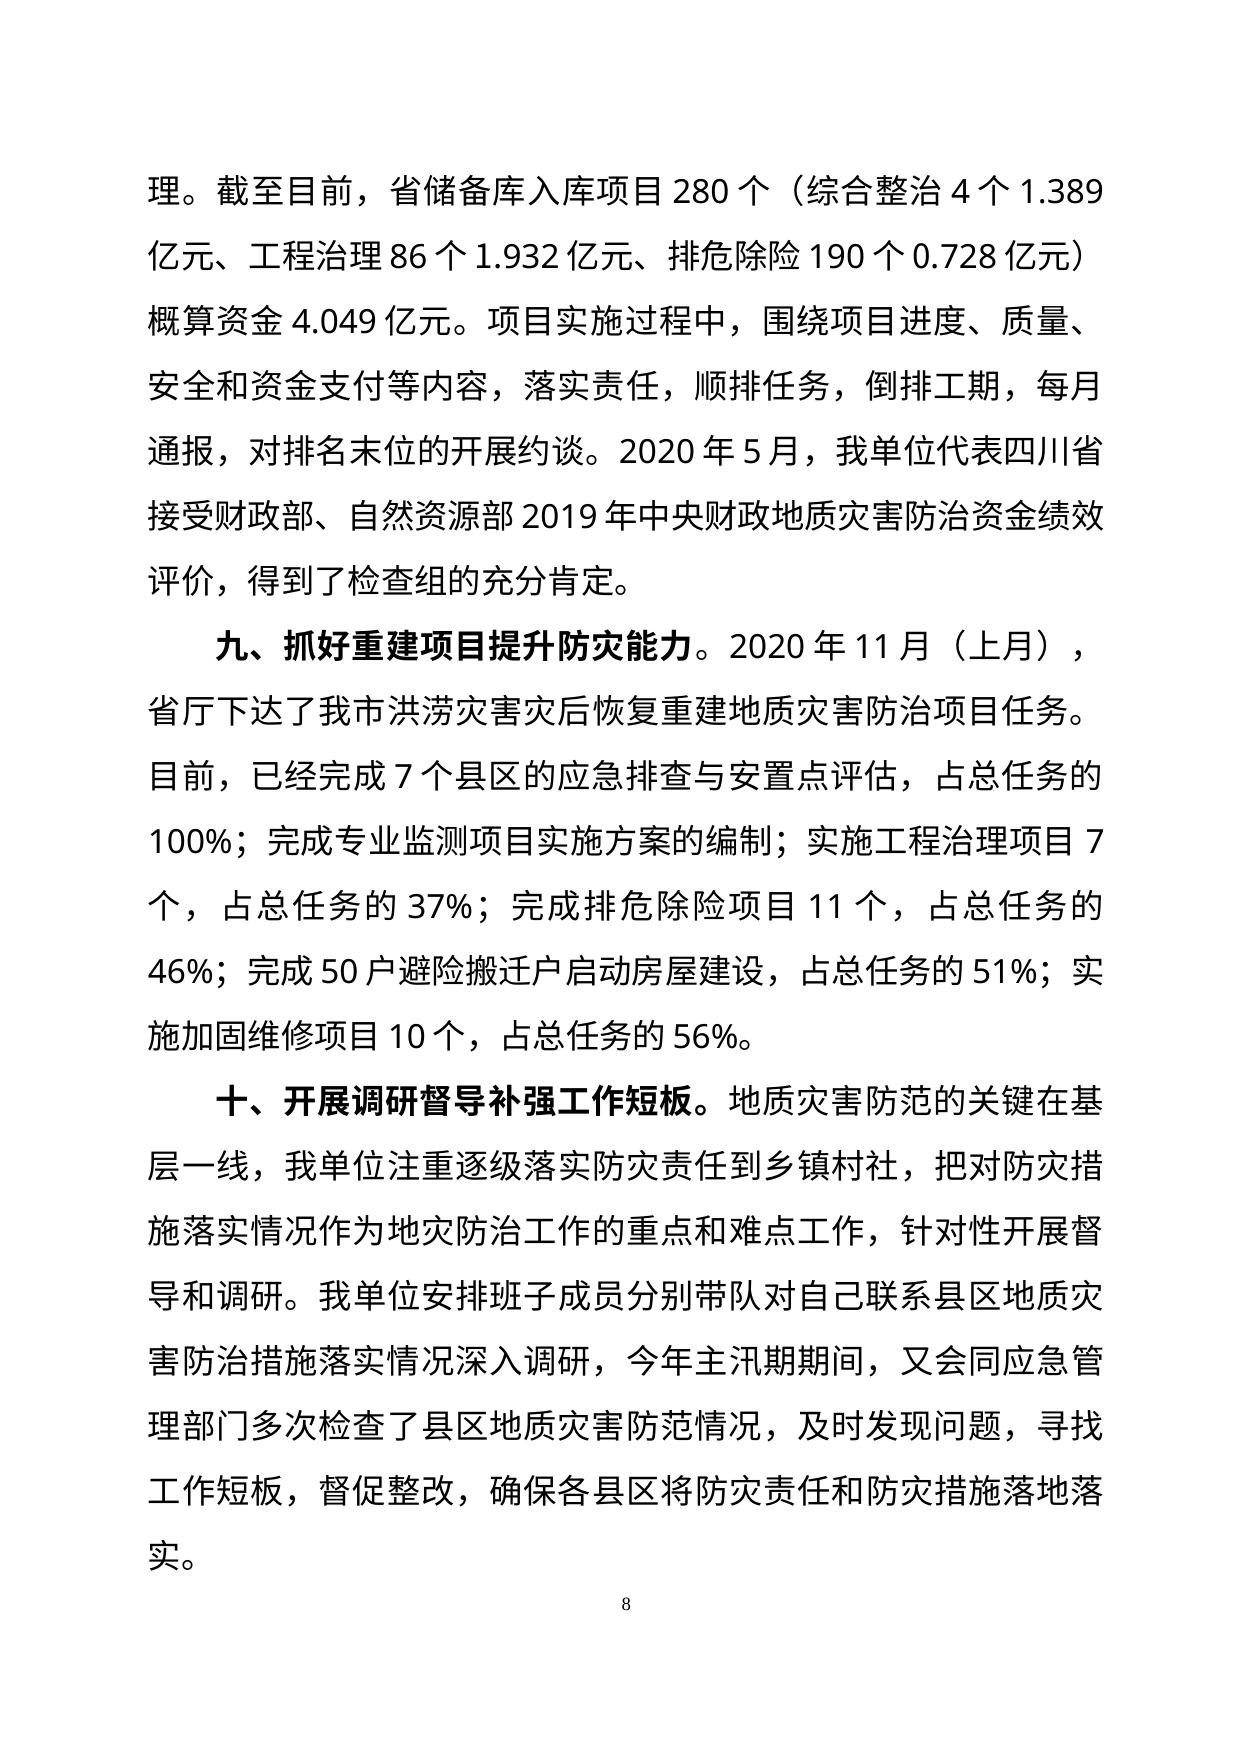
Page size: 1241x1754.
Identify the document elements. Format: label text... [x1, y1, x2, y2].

text 十、开展调研督导补强工作短板。地质灾害防范的关键在基层一线，我单位注重逐级落实防灾责任到乡镇村社，把对防灾措施落实情况作为地灾防治工作的重点和难点工作，针对性开展督导和调研。我单位安排班子成员分别带队对自己联系县区地质灾害防治措施落实情况深入调研，今年主汛期期间，又会同应急管理部门多次检查了县区地质灾害防范情况，及时发现问题，寻找工作短板，督促整改，确保各县区将防灾责任和防灾措施落地落实。 [148, 1066, 1104, 1586]
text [148, 156, 1104, 611]
text 九、抓好重建项目提升防灾能力。2020年11月（上月），省厅下达了我市洪涝灾害灾后恢复重建地质灾害防治项目任务。目前，已经完成7个县区的应急排查与安置点评估，占总任务的100%；完成专业监测项目实施方案的编制；实施工程治理项目7个，占总任务的37%；完成排危除险项目11个，占总任务的46%；完成50户避险搬迁户启动房屋建设，占总任务的51%；实施加固维修项目10个，占总任务的56%。 [148, 611, 1104, 1066]
